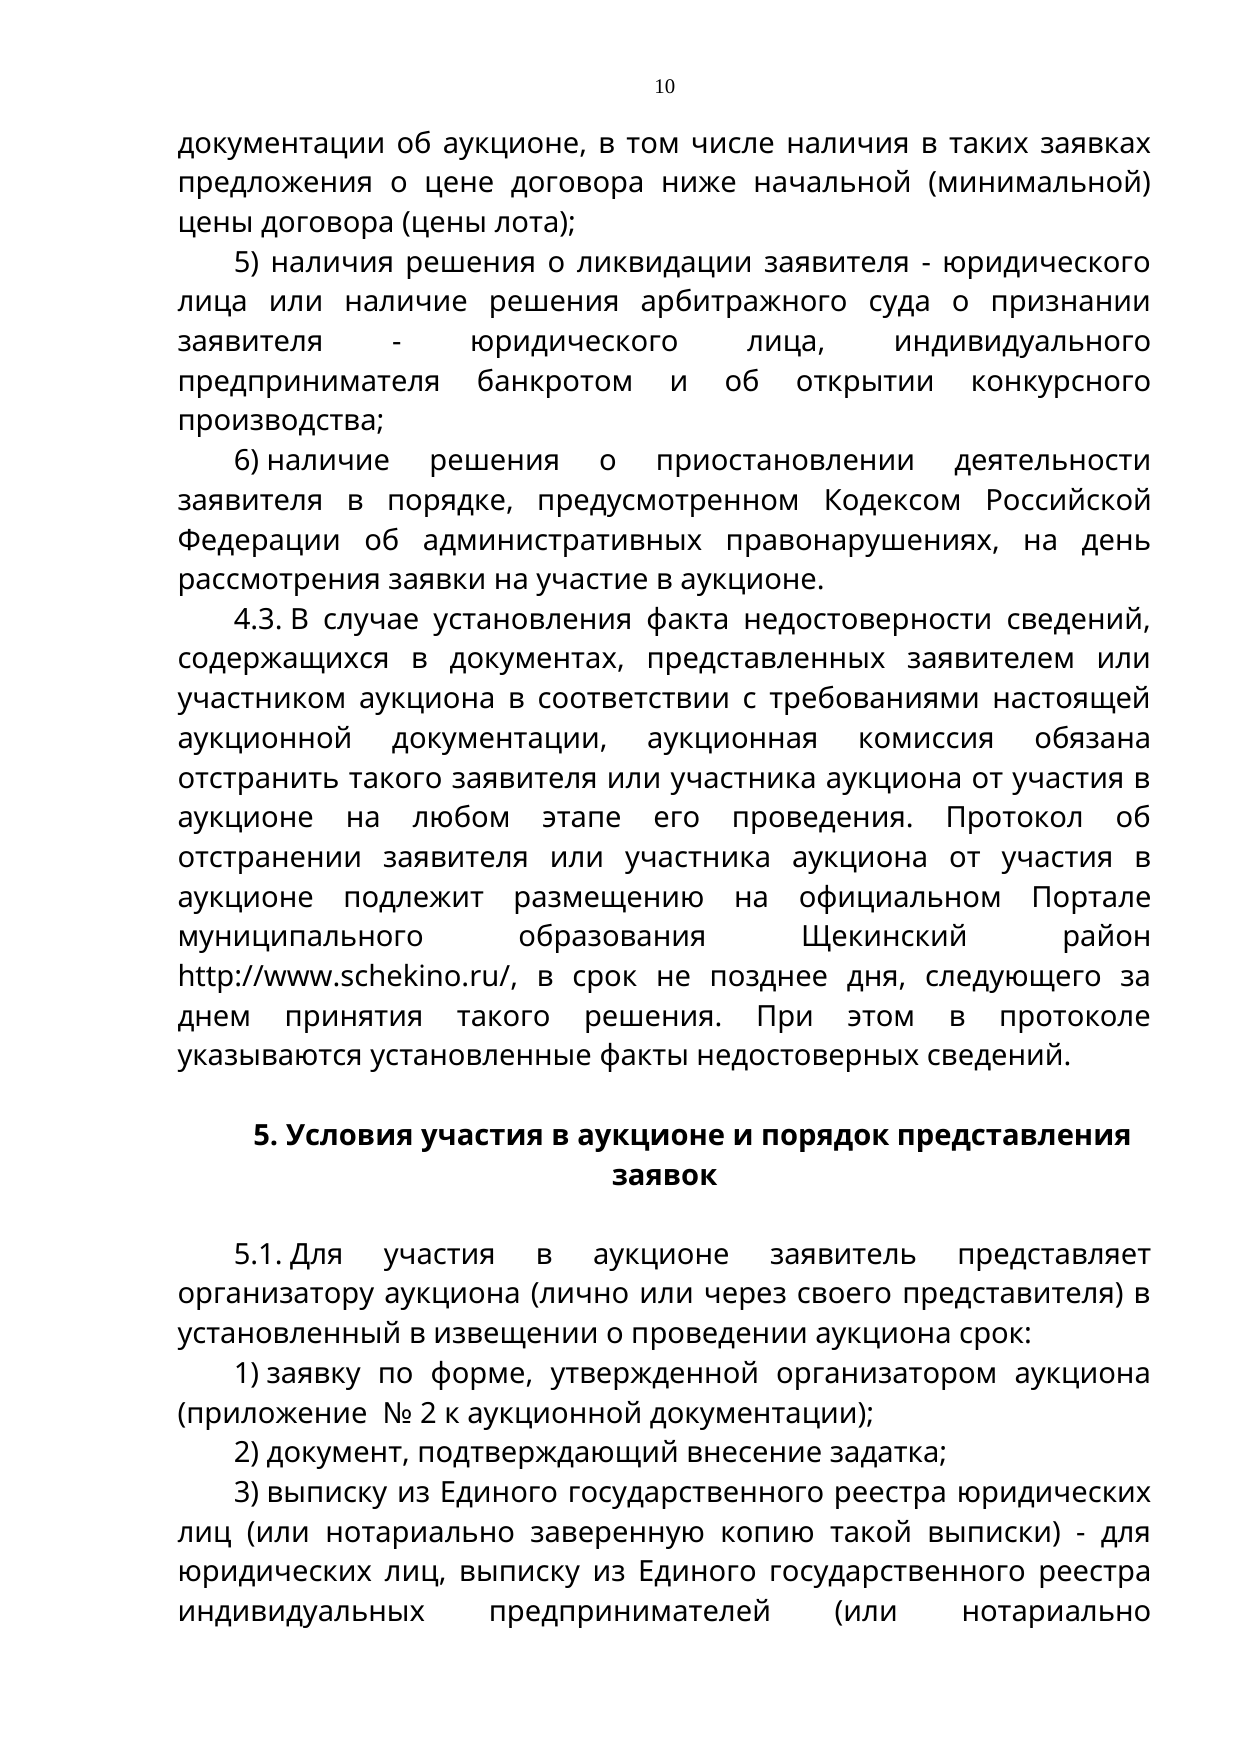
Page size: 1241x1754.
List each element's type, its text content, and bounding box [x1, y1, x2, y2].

text 1) заявку по форме, утвержденной организатором аукциона (приложение № 2 к аукционной документации); [177, 1352, 1152, 1432]
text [177, 1471, 1152, 1630]
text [177, 122, 1152, 241]
text 2) документ, подтверждающий внесение задатка; [177, 1432, 1152, 1471]
text 4.3. В случае установления факта недостоверности сведений, содержащихся в документах, представленных заявителем или участником аукциона в соответствии с требованиями настоящей аукционной документации, аукционная комиссия обязана отстранить такого заявителя или участника аукциона от участия в аукционе на любом этапе его проведения. Протокол об отстранении заявителя или участника аукциона от участия в аукционе подлежит размещению на официальном Портале муниципального образования Щекинский район http://www.schekino.ru/, в срок не позднее дня, следующего за днем принятия такого решения. При этом в протоколе указываются установленные факты недостоверных сведений. [177, 598, 1152, 1074]
text 6) наличие решения о приостановлении деятельности заявителя в порядке, предусмотренном Кодексом Российской Федерации об административных правонарушениях, на день рассмотрения заявки на участие в аукционе. [177, 439, 1152, 598]
text 5) наличия решения о ликвидации заявителя - юридического лица или наличие решения арбитражного суда о признании заявителя - юридического лица, индивидуального предпринимателя банкротом и об открытии конкурсного производства; [177, 241, 1152, 439]
text 5. Условия участия в аукционе и порядок представления заявок [177, 1114, 1152, 1193]
text 5.1. Для участия в аукционе заявитель представляет организатору аукциона (лично или через своего представителя) в установленный в извещении о проведении аукциона срок: [177, 1233, 1152, 1352]
